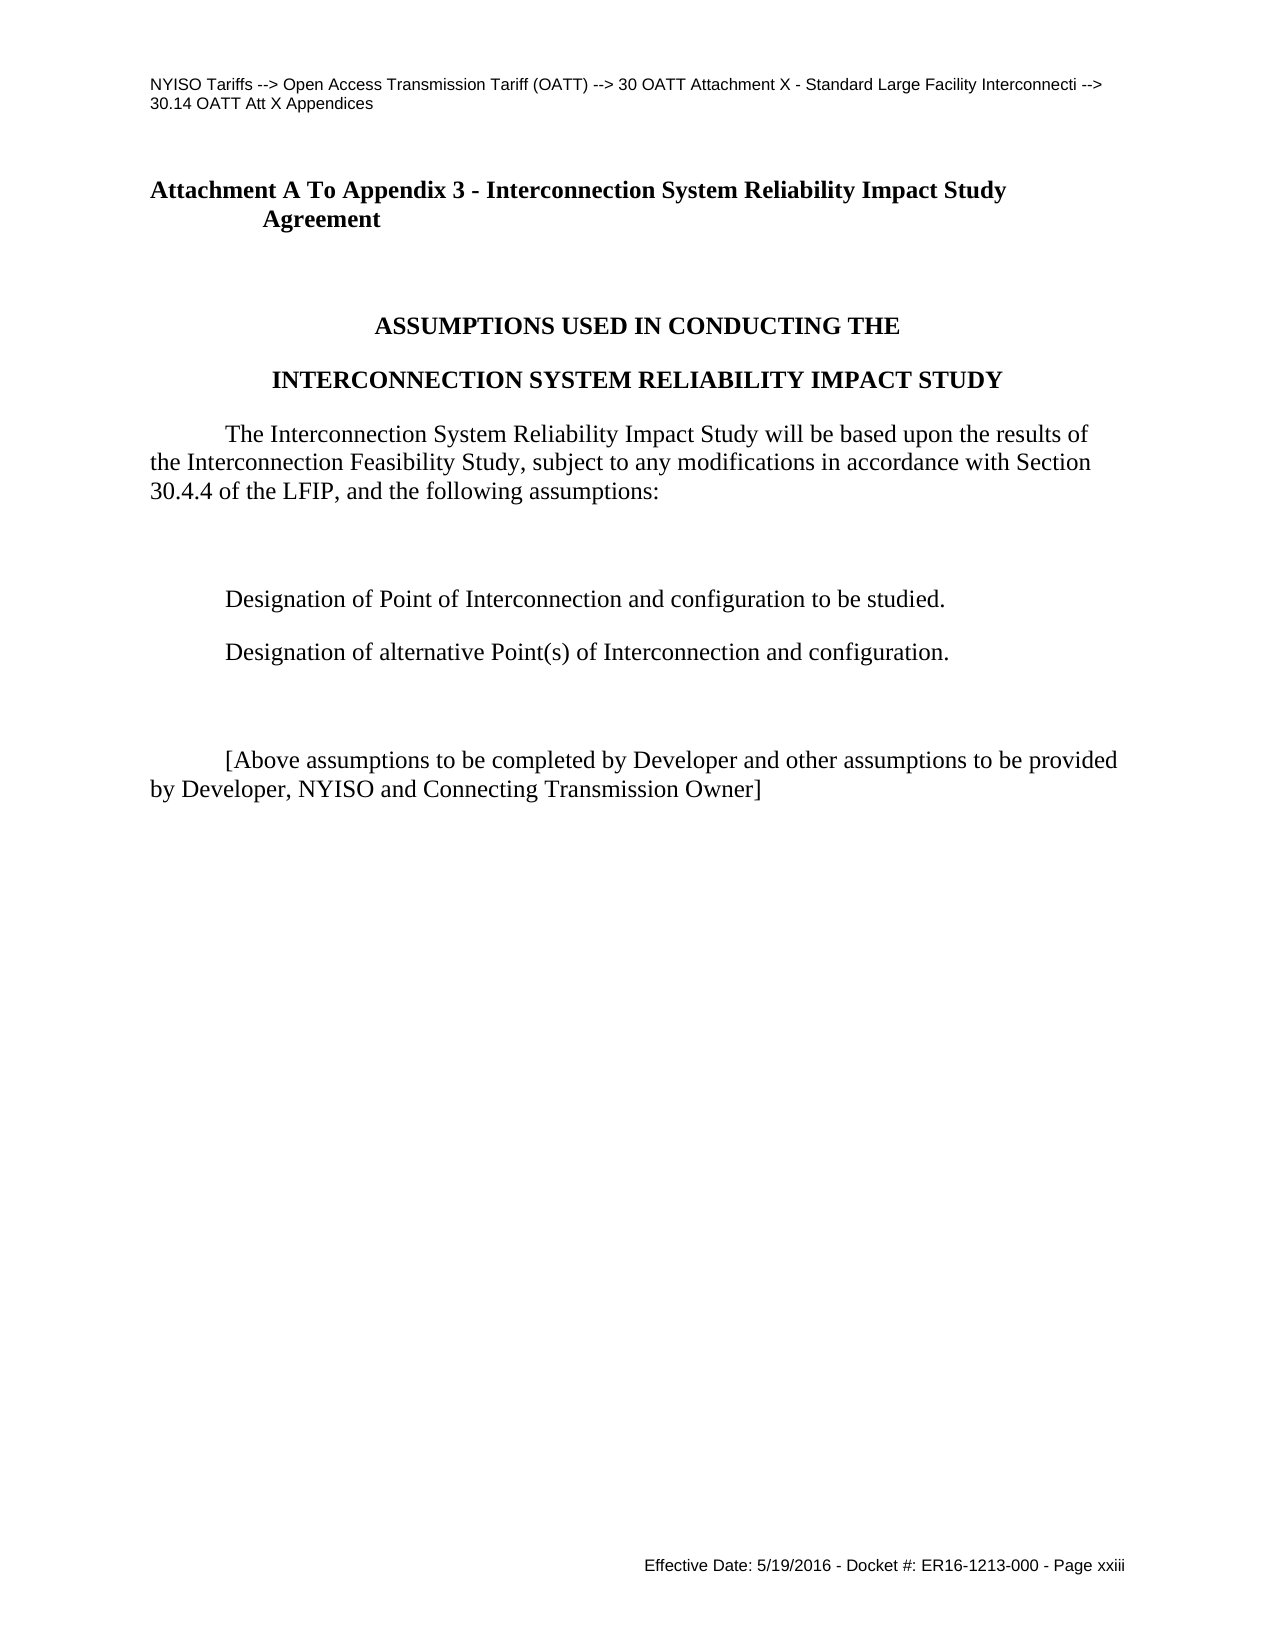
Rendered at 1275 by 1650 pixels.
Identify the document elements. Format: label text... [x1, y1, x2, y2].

text [Above assumptions to be completed by Developer and other assumptions to be provided by Developer, NYISO and Connecting Transmission Owner] [150, 745, 1125, 802]
text ASSUMPTIONS USED IN CONDUCTING THE [150, 311, 1125, 340]
subtitle Attachment A To Appendix 3 - Interconnection System Reliability Impact Study Agreement [150, 175, 1059, 232]
text Designation of alternative Point(s) of Interconnection and configuration. [150, 637, 1125, 666]
text Designation of Point of Interconnection and configuration to be studied. [150, 584, 1125, 612]
text The Interconnection System Reliability Impact Study will be based upon the results of the Interconnection Feasibility Study, subject to any modifications in accordance with Section 30.4.4 of the LFIP, and the following assumptions: [150, 419, 1125, 505]
text INTERCONNECTION SYSTEM RELIABILITY IMPACT STUDY [150, 365, 1125, 394]
